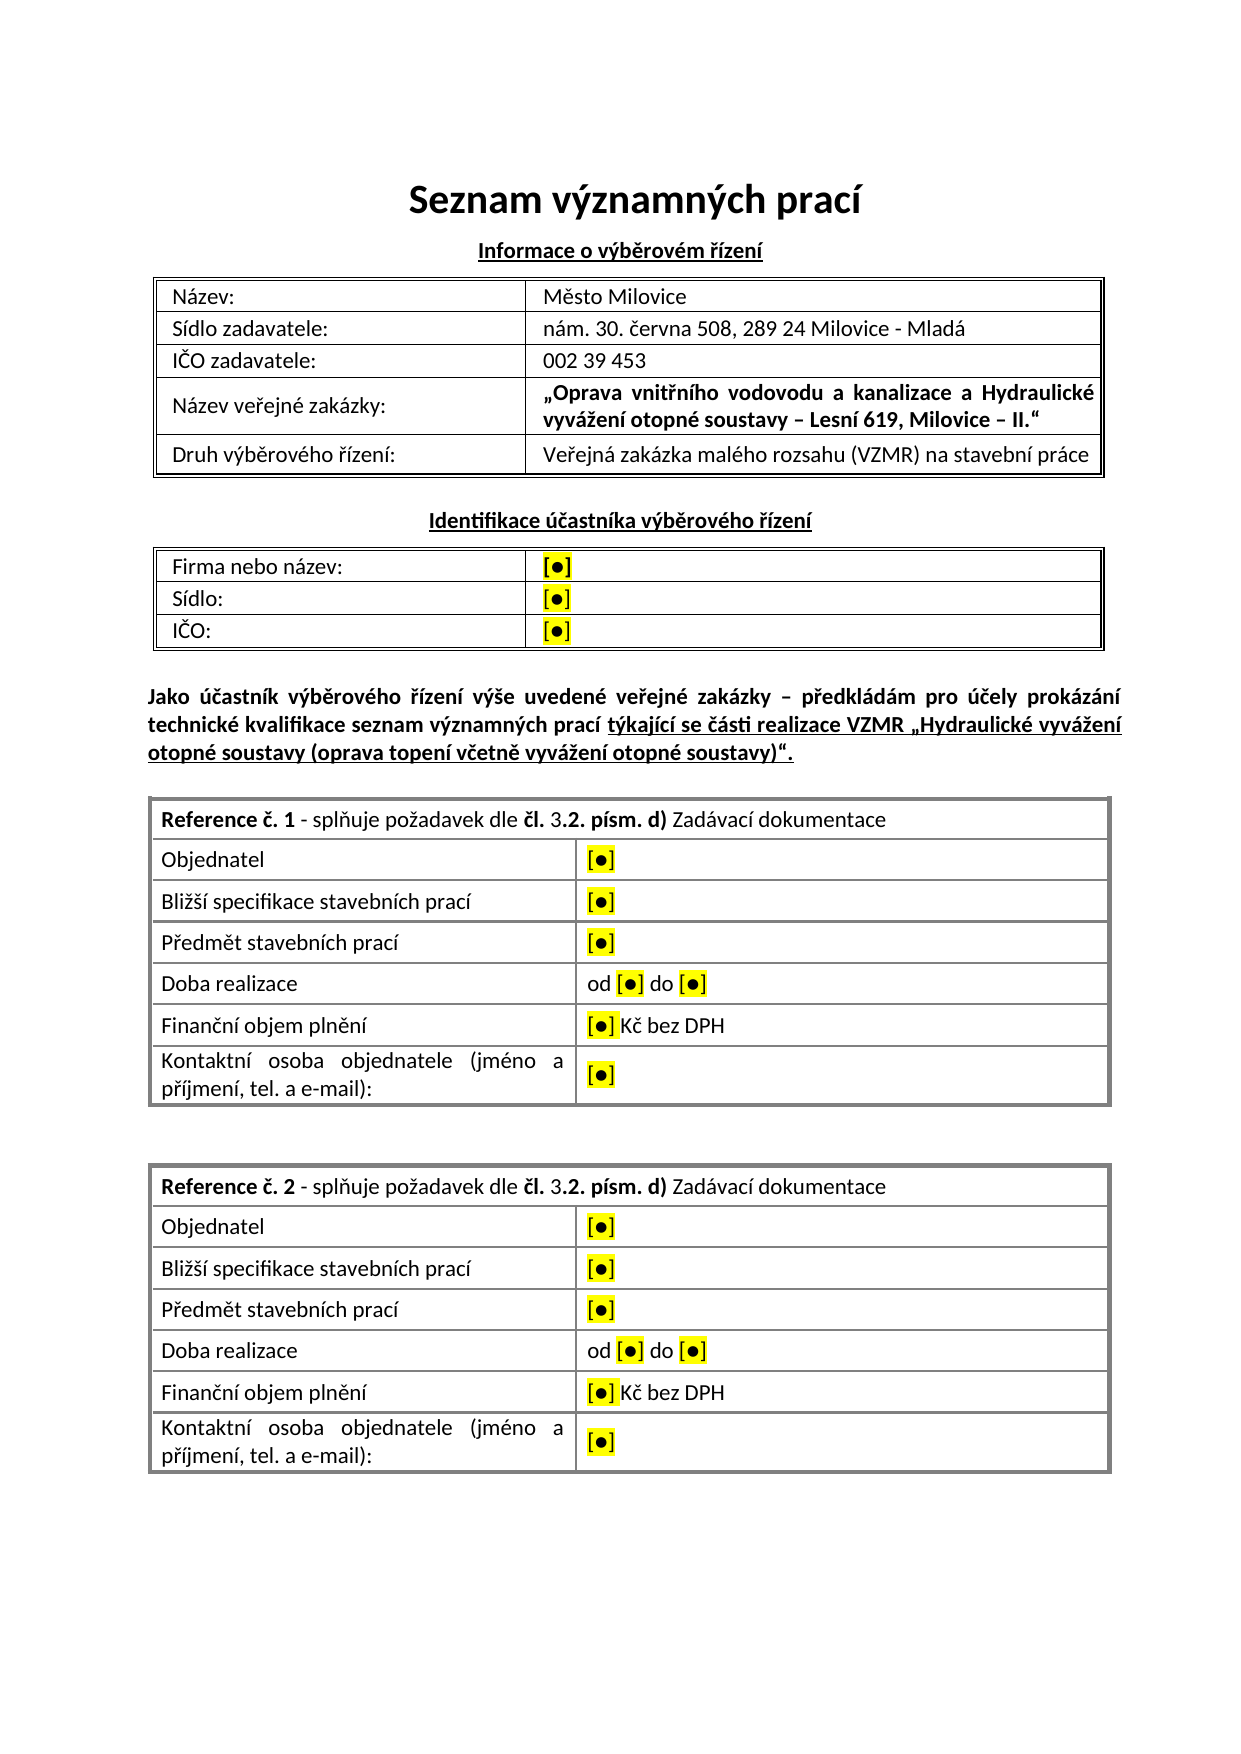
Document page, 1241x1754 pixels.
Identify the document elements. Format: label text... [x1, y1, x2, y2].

table_cell Doba realizace [152, 1330, 575, 1370]
table_cell Bližší specifikace stavebních prací [152, 1247, 575, 1287]
table_cell [●] [577, 1248, 1107, 1287]
table_cell [●] Kč bez DPH [577, 1005, 1107, 1044]
table_cell [●] [577, 881, 1107, 920]
table_cell [●] [526, 615, 1100, 647]
table_cell „Oprava vnitřního vodovodu a kanalizace a Hydraulické vyvážení otopné soustavy – Lesní 619, Milovice – II.“ [526, 378, 1100, 434]
table_cell od [●] do [●] [577, 1331, 1107, 1370]
table_cell Finanční objem plnění [152, 1371, 575, 1411]
table_cell Sídlo zadavatele: [157, 312, 525, 344]
table_cell Předmět stavebních prací [152, 1289, 575, 1329]
table_cell [●] [577, 1207, 1107, 1246]
table_header Firma nebo název: [157, 551, 525, 581]
table_cell nám. 30. června 508, 289 24 Milovice - Mladá [526, 312, 1100, 344]
text Identifikace účastníka výběrového řízení [148, 506, 1092, 534]
table_cell [●] [577, 1414, 1107, 1469]
table_cell [●] [577, 1047, 1107, 1103]
table_cell Veřejná zakázka malého rozsahu (VZMR) na stavební práce [526, 435, 1100, 473]
table_cell Kontaktní osoba objednatele (jméno a příjmení, tel. a e-mail): [152, 1046, 575, 1103]
table_header Reference č. 2 - splňuje požadavek dle čl. 3.2. písm. d) Zadávací dokumentace [152, 1168, 1107, 1205]
table_cell Objednatel [152, 1206, 575, 1246]
table_cell [●] [577, 1290, 1107, 1329]
table_cell Bližší specifikace stavebních prací [152, 880, 575, 920]
table_cell [●] Kč bez DPH [577, 1372, 1107, 1411]
table_header Reference č. 1 - splňuje požadavek dle čl. 3.2. písm. d) Zadávací dokumentace [152, 801, 1107, 838]
table_header Město Milovice [526, 281, 1100, 311]
table_cell od [●] do [●] [577, 964, 1107, 1003]
table_cell Název veřejné zakázky: [157, 378, 525, 434]
table_cell Předmět stavebních prací [152, 921, 575, 962]
text Seznam významných prací [148, 173, 1122, 223]
table_cell Doba realizace [152, 963, 575, 1003]
table_cell Objednatel [152, 839, 575, 879]
table_cell [●] [526, 582, 1100, 614]
table_header [●] [526, 551, 1100, 581]
table_cell Finanční objem plnění [152, 1004, 575, 1044]
table_cell IČO: [157, 615, 525, 647]
text Informace o výběrovém řízení [148, 236, 1092, 264]
table_cell Druh výběrového řízení: [157, 435, 525, 473]
text Jako účastník výběrového řízení výše uvedené veřejné zakázky – předkládám pro účely prokázání technické kvalifikace seznam významných prací týkající se části realizace VZMR „Hydraulické vyvážení otopné soustavy (oprava topení včetně vyvážení otopné soustavy)“. [148, 682, 1122, 766]
table_cell Kontaktní osoba objednatele (jméno a příjmení, tel. a e-mail): [152, 1412, 575, 1469]
table_cell IČO zadavatele: [157, 345, 525, 377]
table_cell Sídlo: [157, 582, 525, 614]
table_cell 002 39 453 [526, 345, 1100, 377]
table_header Název: [157, 281, 525, 311]
table_cell [●] [577, 923, 1107, 962]
table_cell [●] [577, 840, 1107, 879]
